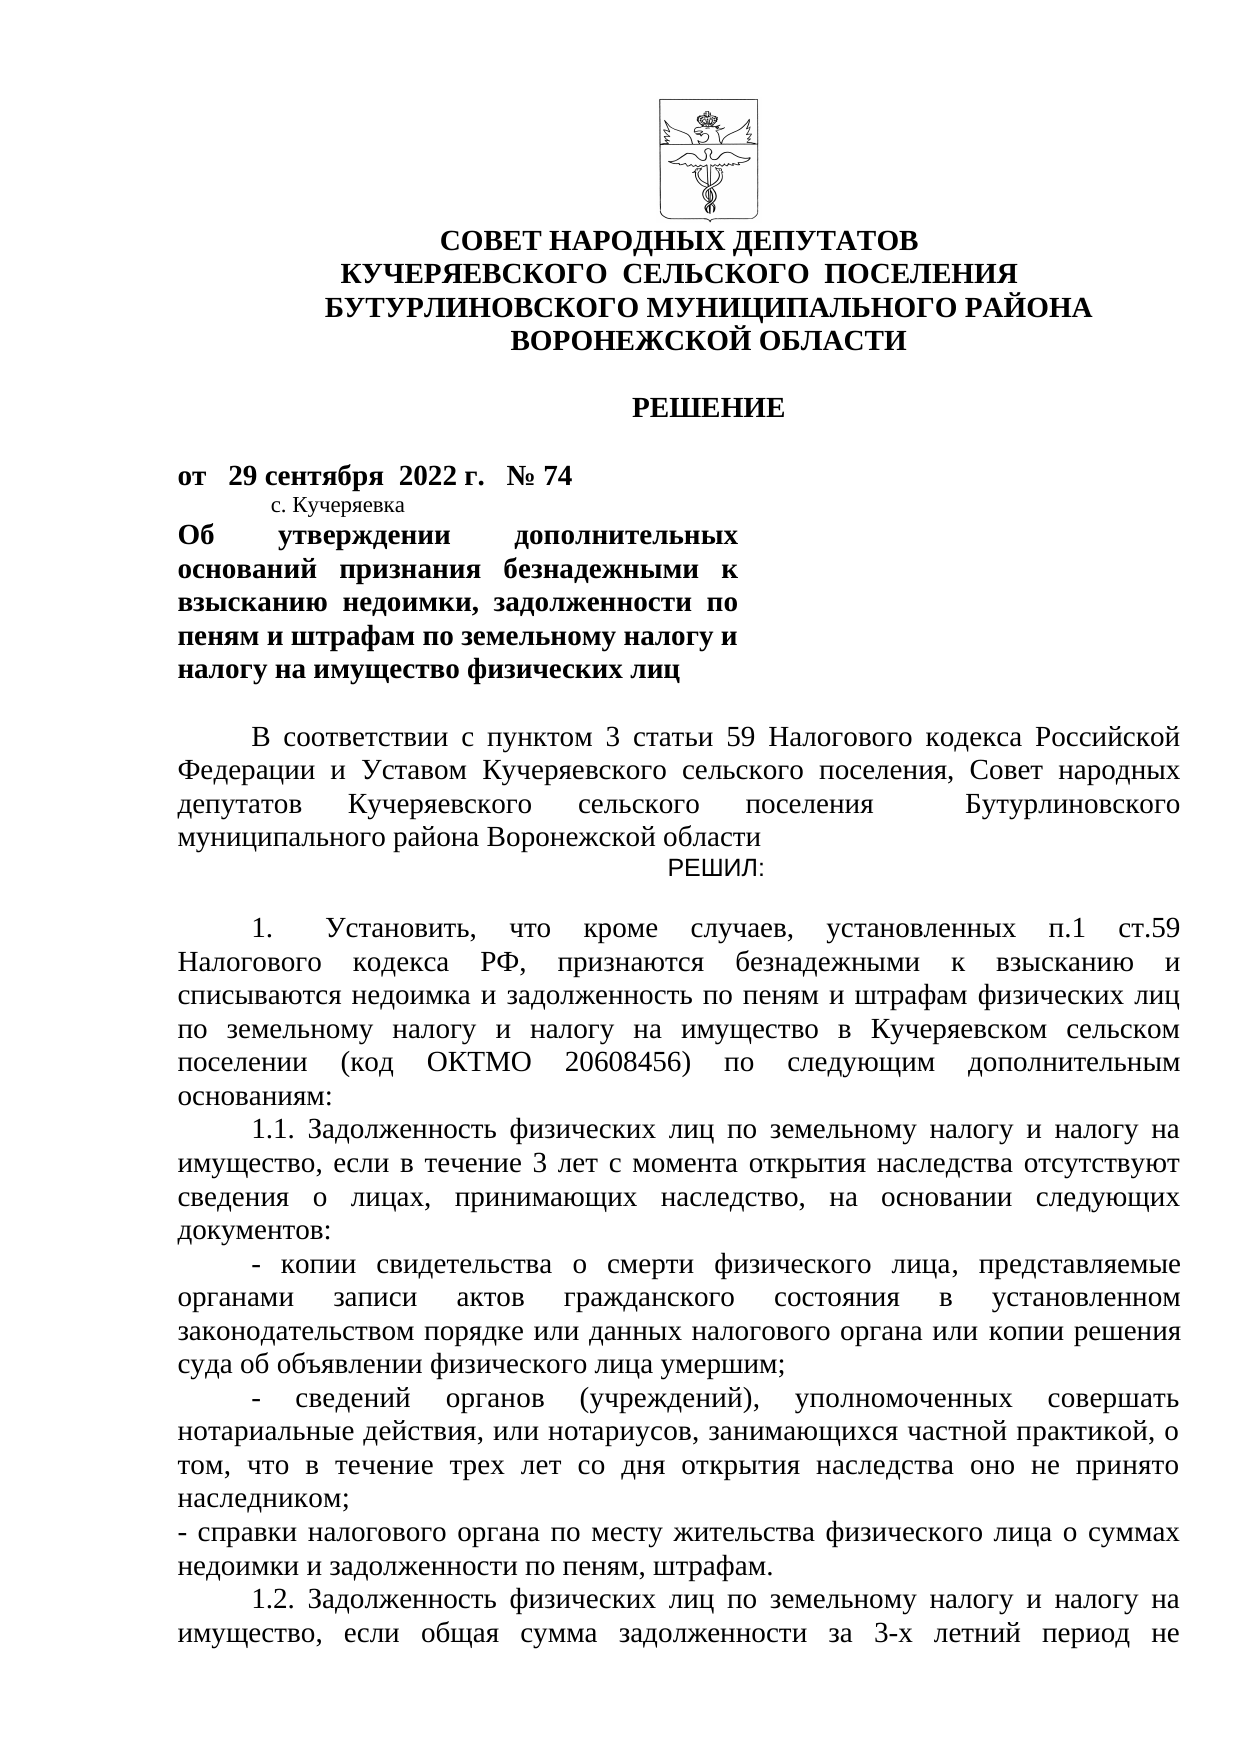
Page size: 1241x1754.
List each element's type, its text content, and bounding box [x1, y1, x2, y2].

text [177, 1581, 1181, 1648]
text 1.1. Задолженность физических лиц по земельному налогу и налогу на имущество, если в течение 3 лет с момента открытия наследства отсутствуют сведения о лицах, принимающих наследство, на основании следующих документов: [177, 1112, 1181, 1246]
text с. Кучеряевка [177, 491, 709, 517]
text Кучеряевского сельского поселения [118, 256, 1181, 290]
list Установить, что кроме случаев, установленных п.1 ст.59 Налогового кодекса РФ, признаются безнадежными к взысканию и списываются недоимка и задолженность по пеням и штрафам физических лиц по земельному налогу и налогу на имущество в Кучеряевском сельском поселении (код ОКТМО 20608456) по следующим дополнительным основаниям: [177, 910, 1181, 1112]
text Об утверждении дополнительных оснований признания безнадежными к взысканию недоимки, задолженности по пеням и штрафам по земельному налогу и налогу на имущество физических лиц [177, 517, 738, 685]
text от 29 сентября 2022 г. № 74 [177, 458, 709, 491]
text Бутурлиновского муниципального района [177, 290, 1181, 323]
text РЕШЕНИЕ [177, 391, 1181, 424]
text - копии свидетельства о смерти физического лица, представляемые органами записи актов гражданского состояния в установленном законодательством порядке или данных налогового органа или копии решения суда об объявлении физического лица умершим; [177, 1246, 1181, 1380]
text - сведений органов (учреждений), уполномоченных совершать нотариальные действия, или нотариусов, занимающихся частной практикой, о том, что в течение трех лет со дня открытия наследства оно не принято наследником; - справки налогового органа по месту жительства физического лица о суммах недоимки и задолженности по пеням, штрафам. [177, 1380, 1181, 1414]
text Совет народных депутатов [118, 223, 1181, 256]
text РЕШИЛ: [177, 853, 1181, 882]
text - сведений органов (учреждений), уполномоченных совершать нотариальные действия, или нотариусов, занимающихся частной практикой, о том, что в течение трех лет со дня открытия наследства оно не принято наследником; - справки налогового органа по месту жительства физического лица о суммах недоимки и задолженности по пеням, штрафам. [177, 1481, 1181, 1581]
picture [655, 97, 762, 223]
text В соответствии с пунктом 3 статьи 59 Налогового кодекса Российской Федерации и Уставом Кучеряевского сельского поселения, Совет народных депутатов Кучеряевского сельского поселения Бутурлиновского муниципального района Воронежской области [177, 719, 1181, 853]
text Воронежской области [177, 323, 1181, 357]
